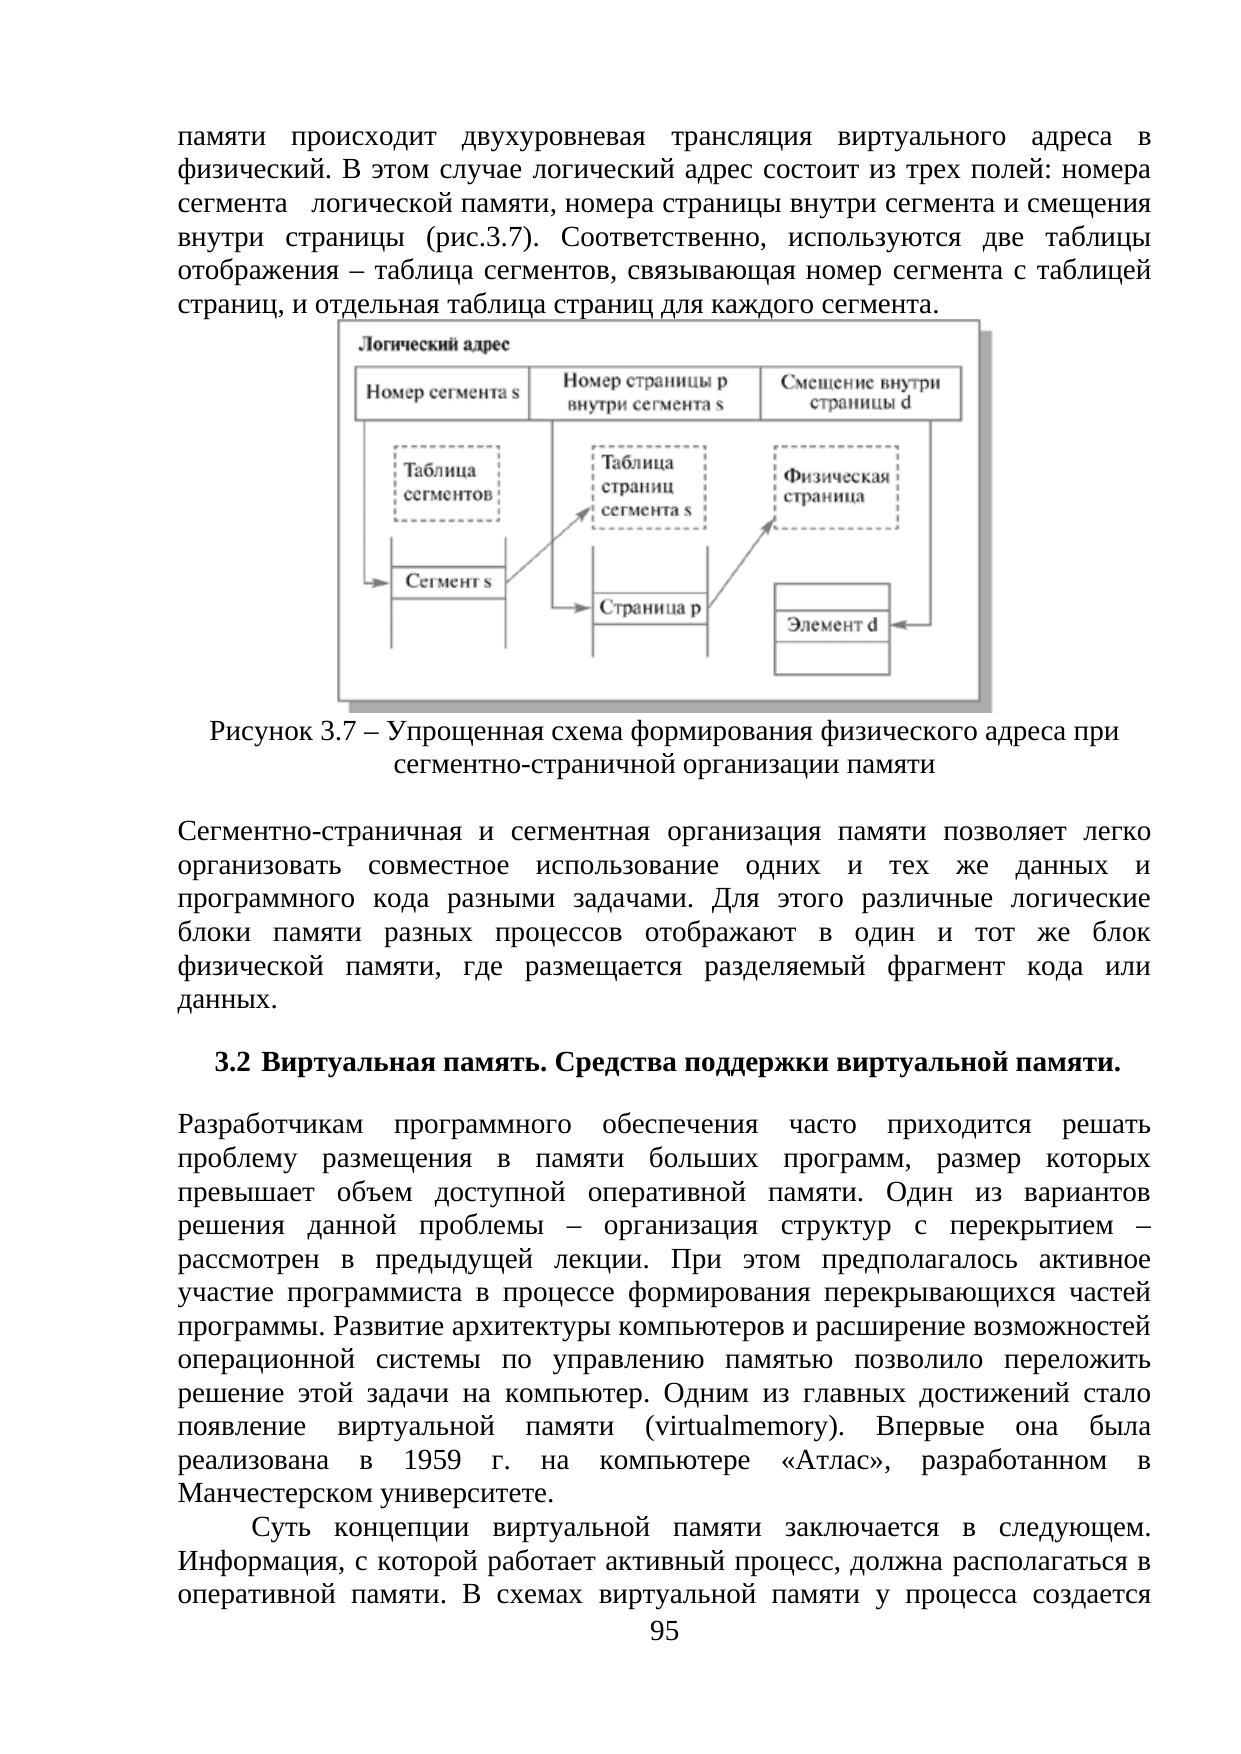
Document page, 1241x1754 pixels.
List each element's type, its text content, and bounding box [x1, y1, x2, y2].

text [177, 118, 1152, 319]
text Рисунок 3.7 – Упрощенная схема формирования физического адреса при сегментно-страничной организации памяти [177, 713, 1152, 780]
text Разработчикам программного обеспечения часто приходится решать проблему размещения в памяти больших программ, размер которых превышает объем доступной оперативной памяти. Один из вариантов решения данной проблемы – организация структур с перекрытием – рассмотрен в предыдущей лекции. При этом предполагалось активное участие программиста в процессе формирования перекрывающихся частей программы. Развитие архитектуры компьютеров и расширение возможностей операционной системы по управлению памятью позволило переложить решение этой задачи на компьютер. Одним из главных достижений стало появление виртуальной памяти (virtualmemory). Впервые она была реализована в 1959 г. на компьютере «Атлас», разработанном в Манчестерском университете. [177, 1107, 1152, 1509]
subtitle Виртуальная память. Средства поддержки виртуальной памяти. [214, 1044, 1152, 1077]
picture [336, 319, 993, 713]
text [177, 1509, 1152, 1610]
text Сегментно-страничная и сегментная организация памяти позволяет легко организовать совместное использование одних и тех же данных и программного кода разными задачами. Для этого различные логические блоки памяти разных процессов отображают в один и тот же блок физической памяти, где размещается разделяемый фрагмент кода или данных. [177, 813, 1152, 1015]
